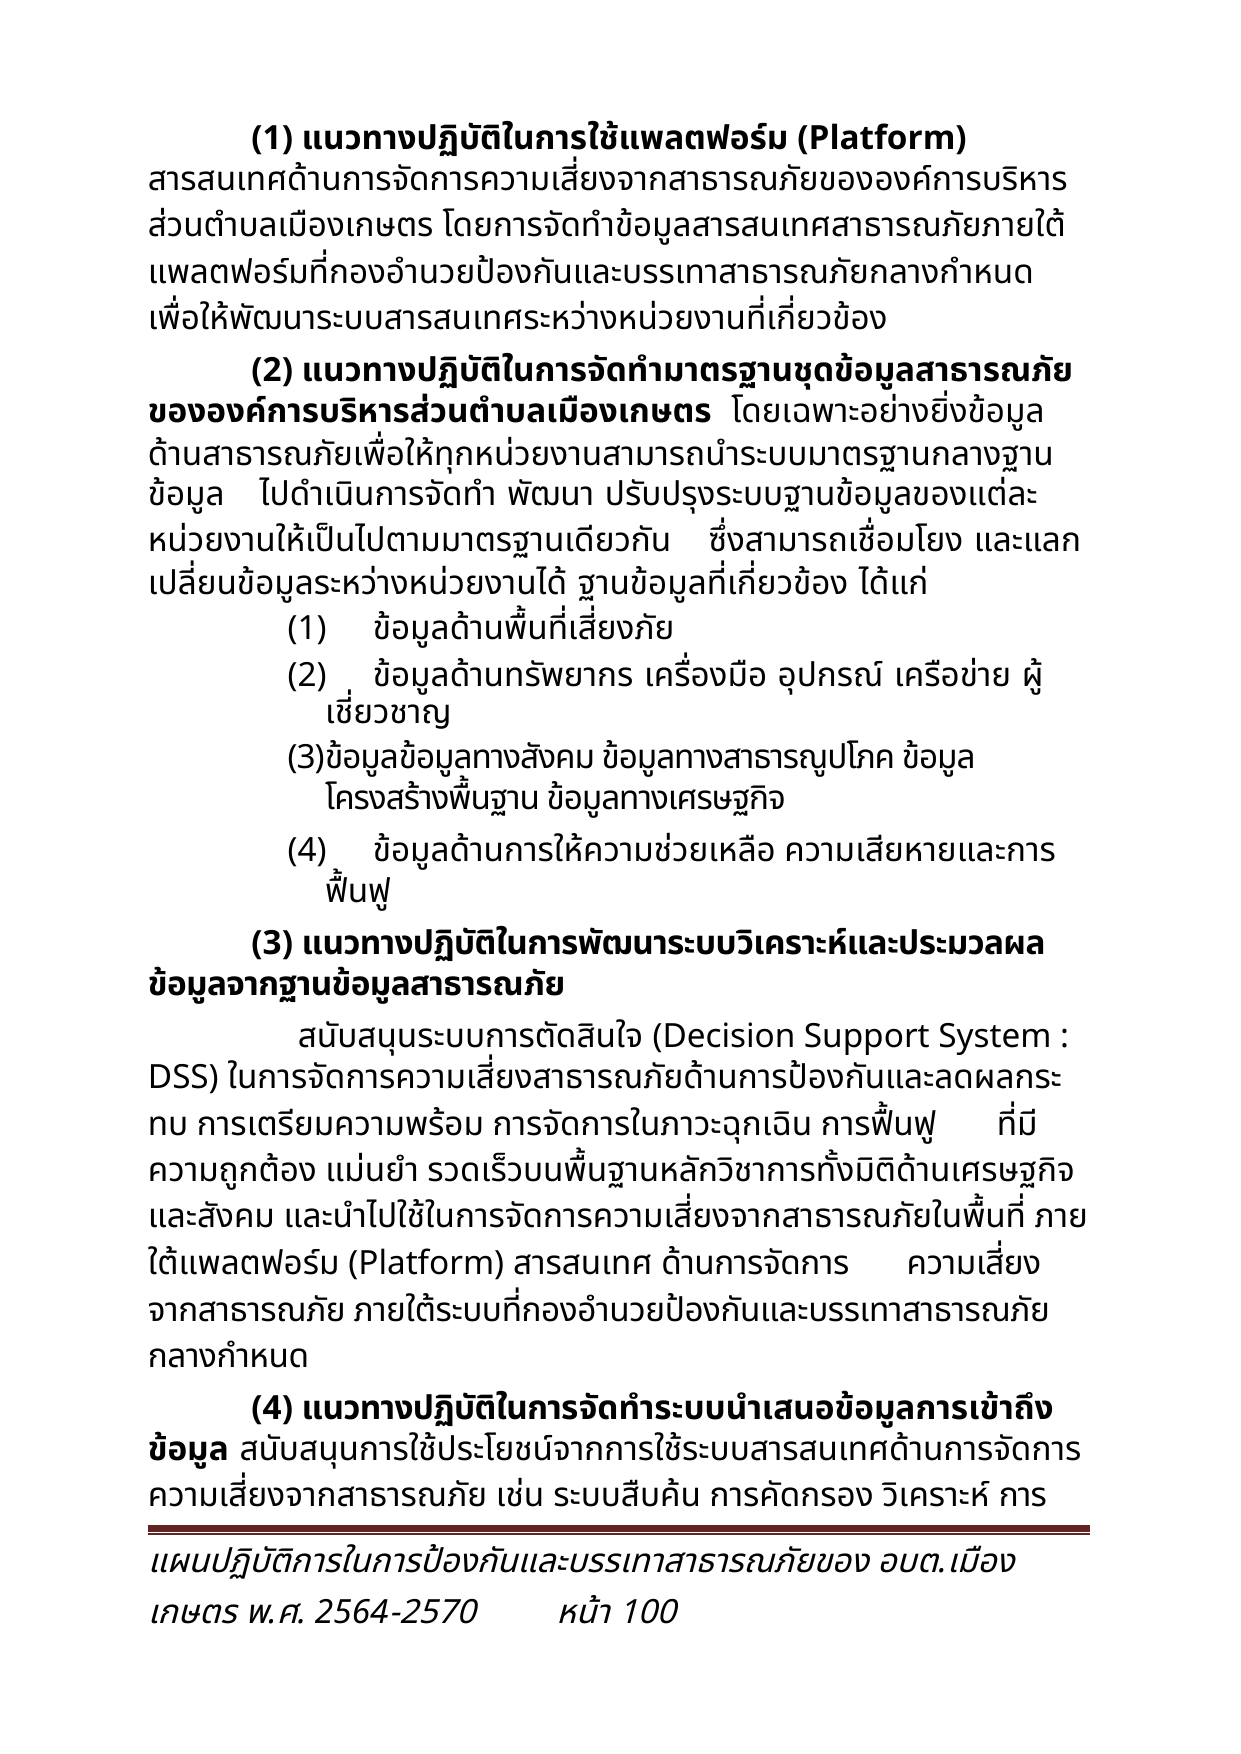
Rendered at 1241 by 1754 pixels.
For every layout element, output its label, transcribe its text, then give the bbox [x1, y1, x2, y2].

list (3) แนวทางปฏิบัติในการพัฒนาระบบวิเคราะห์และประมวลผลข้อมูลจากฐานข้อมูลสาธารณภัย [148, 917, 1090, 1010]
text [148, 1382, 1090, 1522]
text (1) แนวทางปฏิบัติในการใช้แพลตฟอร์ม (Platform) สารสนเทศด้านการจัดการความเสี่ยงจากสาธารณภัยขององค์การบริหารส่วนตำบลเมืองเกษตร โดยการจัดทำข้อมูลสารสนเทศสาธารณภัยภายใต้แพลตฟอร์มที่กองอำนวยป้องกันและบรรเทาสาธารณภัยกลางกำหนด เพื่อให้พัฒนาระบบสารสนเทศระหว่างหน่วยงานที่เกี่ยวข้อง [148, 112, 1090, 344]
list ข้อมูลด้านพื้นที่เสี่ยงภัย [287, 602, 1090, 649]
list สนับสนุนระบบการตัดสินใจ (Decision Support System : DSS) ในการจัดการความเสี่ยงสาธารณภัยด้านการป้องกันและลดผลกระทบ การเตรียมความพร้อม การจัดการในภาวะฉุกเฉิน การฟื้นฟู ที่มีความถูกต้อง แม่นยำ รวดเร็วบนพื้นฐานหลักวิชาการทั้งมิติด้านเศรษฐกิจและสังคม และนำไปใช้ในการจัดการความเสี่ยงจากสาธารณภัยในพื้นที่ ภายใต้แพลตฟอร์ม (Platform) สารสนเทศ ด้านการจัดการ ความเสี่ยงจากสาธารณภัย ภายใต้ระบบที่กองอำนวยป้องกันและบรรเทาสาธารณภัยกลางกำหนด [148, 1010, 1090, 1382]
list ข้อมูลข้อมูลทางสังคม ข้อมูลทางสาธารณูปโภค ข้อมูลโครงสร้างพื้นฐาน ข้อมูลทางเศรษฐกิจ [287, 731, 1090, 824]
text (2) แนวทางปฏิบัติในการจัดทำมาตรฐานชุดข้อมูลสาธารณภัยขององค์การบริหารส่วนตำบลเมืองเกษตร โดยเฉพาะอย่างยิ่งข้อมูลด้านสาธารณภัยเพื่อให้ทุกหน่วยงานสามารถนำระบบมาตรฐานกลางฐานข้อมูล ไปดำเนินการจัดทำ พัฒนา ปรับปรุงระบบฐานข้อมูลของแต่ละหน่วยงานให้เป็นไปตามมาตรฐานเดียวกัน ซึ่งสามารถเชื่อมโยง และแลกเปลี่ยนข้อมูลระหว่างหน่วยงานได้ ฐานข้อมูลที่เกี่ยวข้อง ได้แก่ [148, 344, 1090, 602]
list ข้อมูลด้านการให้ความช่วยเหลือ ความเสียหายและการฟื้นฟู [287, 824, 1090, 917]
list ข้อมูลด้านทรัพยากร เครื่องมือ อุปกรณ์ เครือข่าย ผู้เชี่ยวชาญ [287, 649, 1090, 731]
